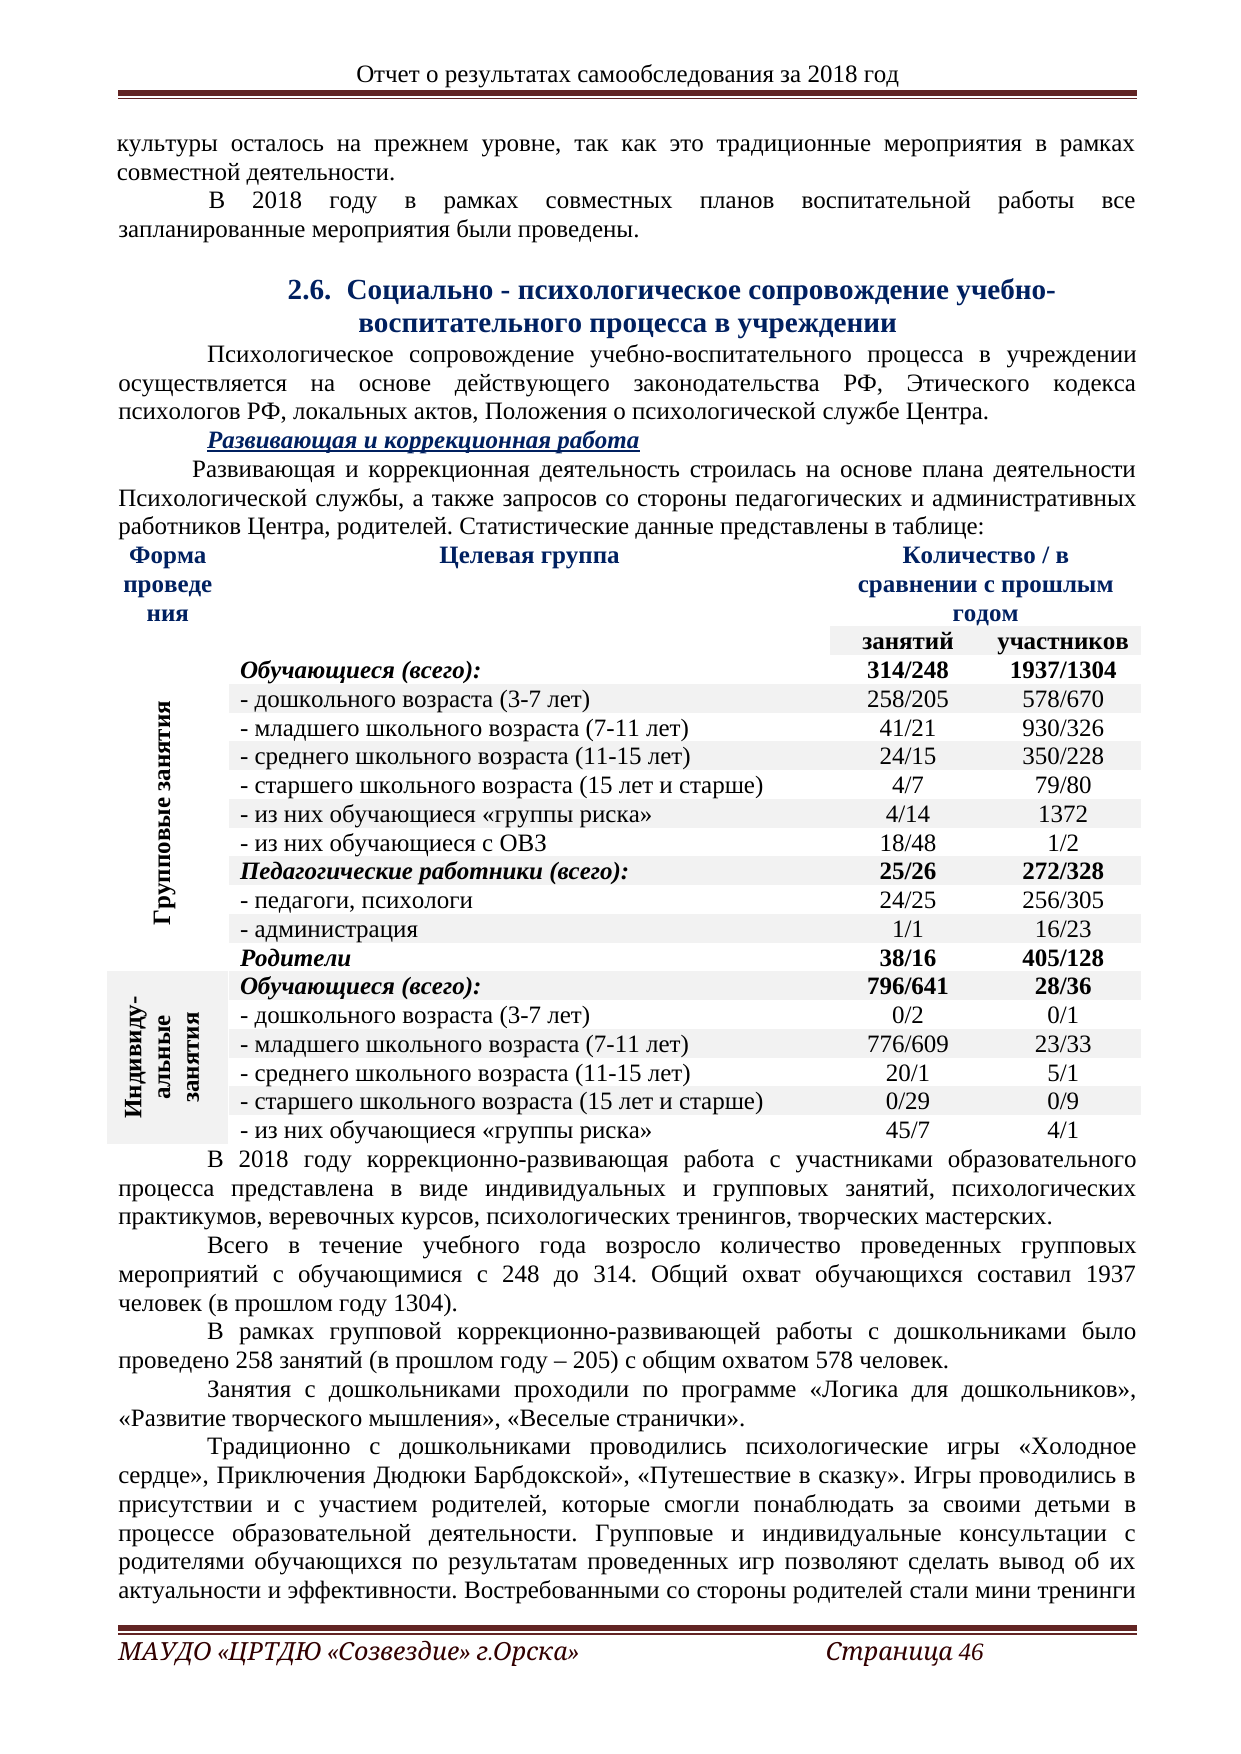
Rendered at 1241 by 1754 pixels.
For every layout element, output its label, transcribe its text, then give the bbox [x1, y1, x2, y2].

table_cell - младшего школьного возраста (7-11 лет) [229, 713, 830, 741]
table_cell 28/36 [985, 971, 1141, 1000]
table_cell 23/33 [985, 1029, 1141, 1058]
text Всего в течение учебного года возросло количество проведенных групповых мероприятий с обучающимися с 248 до 314. Общий охват обучающихся составил 1937 человек (в прошлом году 1304). [118, 1230, 1137, 1316]
table_cell 5/1 [985, 1058, 1141, 1086]
list Психологическое сопровождение учебно-воспитательного процесса в учреждении осуществляется на основе действующего законодательства РФ, Этического кодекса психологов РФ, локальных актов, Положения о психологической службе Центра. [118, 339, 1137, 425]
table_cell 0/9 [985, 1086, 1141, 1115]
table_cell - среднего школьного возраста (11-15 лет) [229, 741, 830, 770]
table_cell - дошкольного возраста (3-7 лет) [229, 1000, 830, 1029]
text В 2018 году коррекционно-развивающая работа с участниками образовательного процесса представлена в виде индивидуальных и групповых занятий, психологических практикумов, веревочных курсов, психологических тренингов, творческих мастерских. [118, 1144, 1137, 1230]
table_cell 1372 [985, 799, 1141, 828]
table_cell 0/2 [830, 1000, 985, 1029]
text В 2018 году в рамках совместных планов воспитательной работы все запланированные мероприятия были проведены. [118, 186, 1137, 243]
table_cell 4/1 [985, 1115, 1141, 1144]
table_cell Педагогические работники (всего): [229, 856, 830, 885]
table_header Целевая группа [229, 540, 830, 655]
table_header Форма проведения [107, 540, 228, 655]
table_cell 1/2 [985, 828, 1141, 856]
table_cell - из них обучающиеся «группы риска» [229, 799, 830, 828]
table_cell 41/21 [830, 713, 985, 741]
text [117, 128, 1136, 186]
table_header Количество / в сравнении с прошлым годом [830, 540, 1141, 626]
table_cell занятий [830, 626, 985, 655]
list Социально - психологическое сопровождение учебно-воспитательного процесса в учреждении [118, 272, 1137, 339]
table_cell 16/23 [985, 914, 1141, 943]
table_cell 272/328 [985, 856, 1141, 885]
table_cell 796/641 [830, 971, 985, 1000]
text Занятия с дошкольниками проходили по программе «Логика для дошкольников», «Развитие творческого мышления», «Веселые странички». [118, 1374, 1137, 1431]
table_cell 314/248 [830, 655, 985, 684]
table_cell 1937/1304 [985, 655, 1141, 684]
table_cell 776/609 [830, 1029, 985, 1058]
table_cell 4/7 [830, 770, 985, 799]
table_cell 0/29 [830, 1086, 985, 1115]
table_cell - из них обучающиеся с ОВЗ [229, 828, 830, 856]
table_cell 4/14 [830, 799, 985, 828]
table_cell - старшего школьного возраста (15 лет и старше) [229, 1086, 830, 1115]
table_cell 256/305 [985, 885, 1141, 914]
table_cell участников [985, 626, 1141, 655]
text Развивающая и коррекционная деятельность строилась на основе плана деятельности Психологической службы, а также запросов со стороны педагогических и административных работников Центра, родителей. Статистические данные представлены в таблице: [118, 454, 1137, 540]
table_cell Групповые занятия [107, 655, 228, 971]
table_cell - педагоги, психологи [229, 885, 830, 914]
table_cell 45/7 [830, 1115, 985, 1144]
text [118, 1431, 1137, 1604]
table_cell 24/15 [830, 741, 985, 770]
text В рамках групповой коррекционно-развивающей работы с дошкольниками было проведено 258 занятий (в прошлом году – 205) с общим охватом 578 человек. [118, 1316, 1137, 1374]
table_cell Обучающиеся (всего): [229, 655, 830, 684]
table_cell 38/16 [830, 943, 985, 971]
table_cell 405/128 [985, 943, 1141, 971]
table_cell Обучающиеся (всего): [229, 971, 830, 1000]
table_cell - из них обучающиеся «группы риска» [229, 1115, 830, 1144]
table_cell 25/26 [830, 856, 985, 885]
table_cell - младшего школьного возраста (7-11 лет) [229, 1029, 830, 1058]
table_cell - администрация [229, 914, 830, 943]
table_cell 20/1 [830, 1058, 985, 1086]
table_cell 350/228 [985, 741, 1141, 770]
table_cell - среднего школьного возраста (11-15 лет) [229, 1058, 830, 1086]
table_cell 0/1 [985, 1000, 1141, 1029]
table_cell 79/80 [985, 770, 1141, 799]
table_cell 930/326 [985, 713, 1141, 741]
table_cell Индивиду-альные занятия [107, 971, 228, 1144]
table_cell - дошкольного возраста (3-7 лет) [229, 684, 830, 713]
table_cell 18/48 [830, 828, 985, 856]
table_cell 258/205 [830, 684, 985, 713]
table_cell 1/1 [830, 914, 985, 943]
table_cell Родители [229, 943, 830, 971]
text Развивающая и коррекционная работа [118, 425, 1137, 454]
table_cell 578/670 [985, 684, 1141, 713]
table_cell - старшего школьного возраста (15 лет и старше) [229, 770, 830, 799]
table_cell 24/25 [830, 885, 985, 914]
